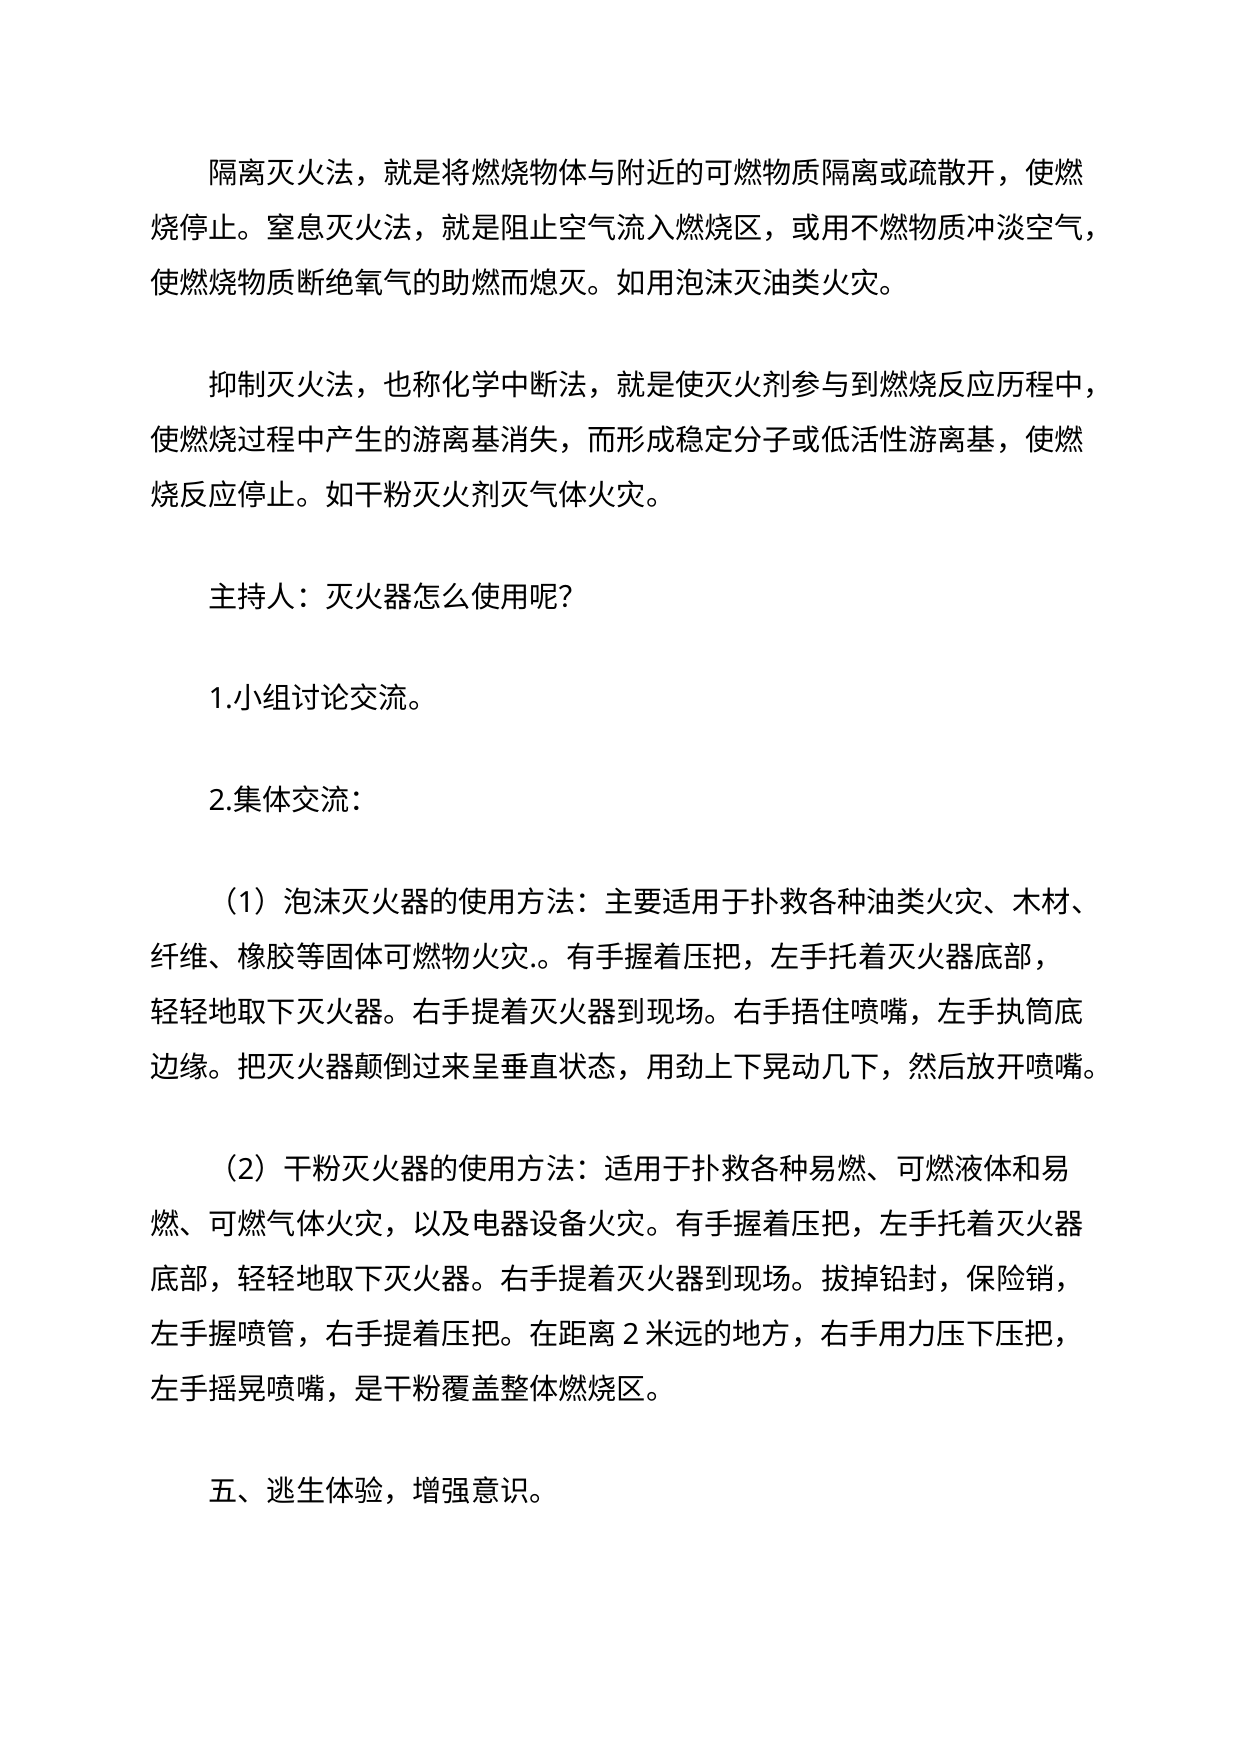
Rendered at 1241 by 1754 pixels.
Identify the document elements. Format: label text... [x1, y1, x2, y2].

text 隔离灭火法，就是将燃烧物体与附近的可燃物质隔离或疏散开，使燃烧停止。窒息灭火法，就是阻止空气流入燃烧区，或用不燃物质冲淡空气，使燃烧物质断绝氧气的助燃而熄灭。如用泡沫灭油类火灾。 [150, 150, 1090, 302]
text 2.集体交流： [150, 777, 1090, 819]
text 主持人：灭火器怎么使用呢？ [150, 573, 1090, 615]
text 抑制灭火法，也称化学中断法，就是使灭火剂参与到燃烧反应历程中，使燃烧过程中产生的游离基消失，而形成稳定分子或低活性游离基，使燃烧反应停止。如干粉灭火剂灭气体火灾。 [150, 362, 1090, 514]
text （1）泡沫灭火器的使用方法：主要适用于扑救各种油类火灾、木材、纤维、橡胶等固体可燃物火灾.。有手握着压把，左手托着灭火器底部，轻轻地取下灭火器。右手提着灭火器到现场。右手捂住喷嘴，左手执筒底边缘。把灭火器颠倒过来呈垂直状态，用劲上下晃动几下，然后放开喷嘴。 [150, 879, 1090, 1086]
text （2）干粉灭火器的使用方法：适用于扑救各种易燃、可燃液体和易燃、可燃气体火灾，以及电器设备火灾。有手握着压把，左手托着灭火器底部，轻轻地取下灭火器。右手提着灭火器到现场。拔掉铅封，保险销，左手握喷管，右手提着压把。在距离2米远的地方，右手用力压下压把，左手摇晃喷嘴，是干粉覆盖整体燃烧区。 [150, 1146, 1090, 1408]
text 五、逃生体验，增强意识。 [150, 1467, 1090, 1509]
text 1.小组讨论交流。 [150, 675, 1090, 717]
